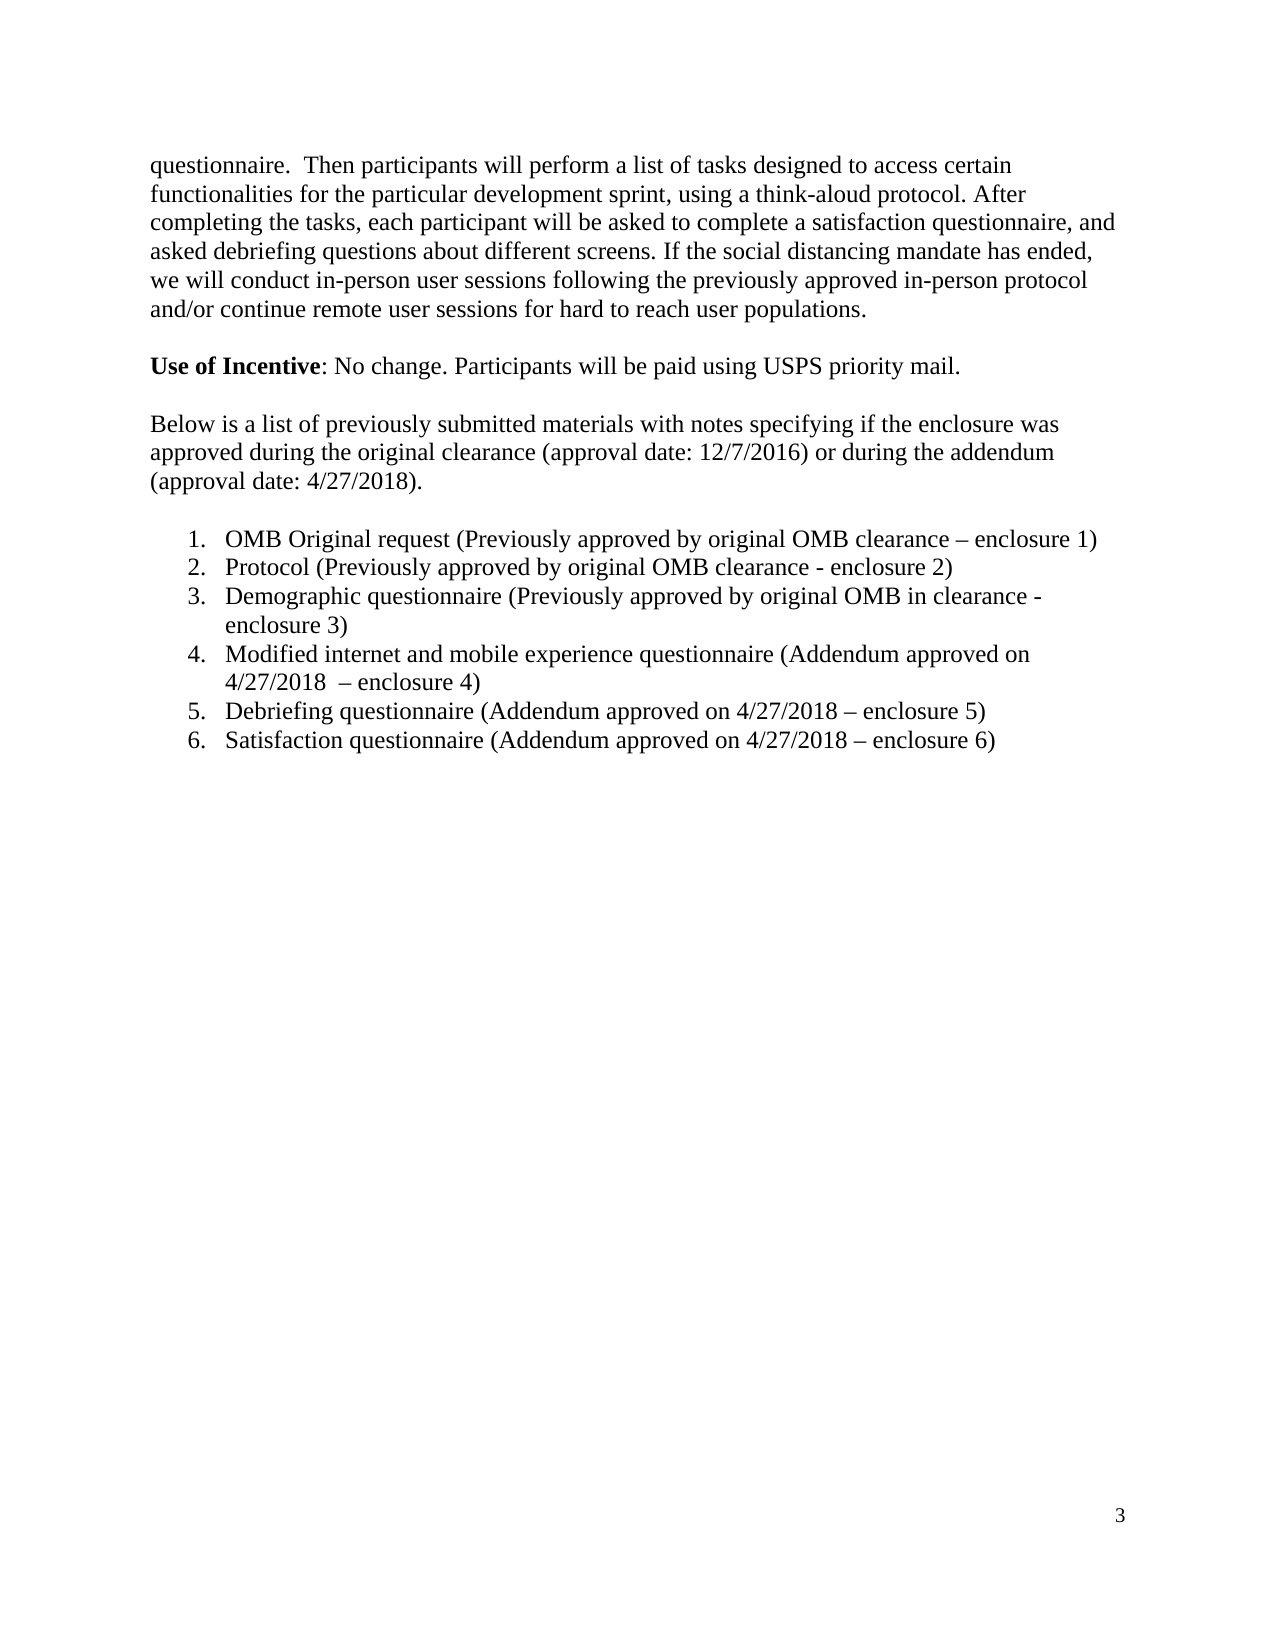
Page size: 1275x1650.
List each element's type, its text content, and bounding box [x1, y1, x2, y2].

list Satisfaction questionnaire (Addendum approved on 4/27/2018 – enclosure 6) [187, 725, 1125, 754]
list Demographic questionnaire (Previously approved by original OMB in clearance - enclosure 3) [187, 581, 1125, 639]
list Debriefing questionnaire (Addendum approved on 4/27/2018 – enclosure 5) [187, 696, 1125, 725]
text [150, 150, 1125, 322]
list Modified internet and mobile experience questionnaire (Addendum approved on 4/27/2018 – enclosure 4) [187, 639, 1125, 696]
list Protocol (Previously approved by original OMB clearance - enclosure 2) [187, 552, 1125, 581]
list OMB Original request (Previously approved by original OMB clearance – enclosure 1) [187, 524, 1125, 552]
text Use of Incentive: No change. Participants will be paid using USPS priority mail. [150, 351, 1125, 380]
text Below is a list of previously submitted materials with notes specifying if the enclosure was approved during the original clearance (approval date: 12/7/2016) or during the addendum (approval date: 4/27/2018). [150, 409, 1125, 495]
